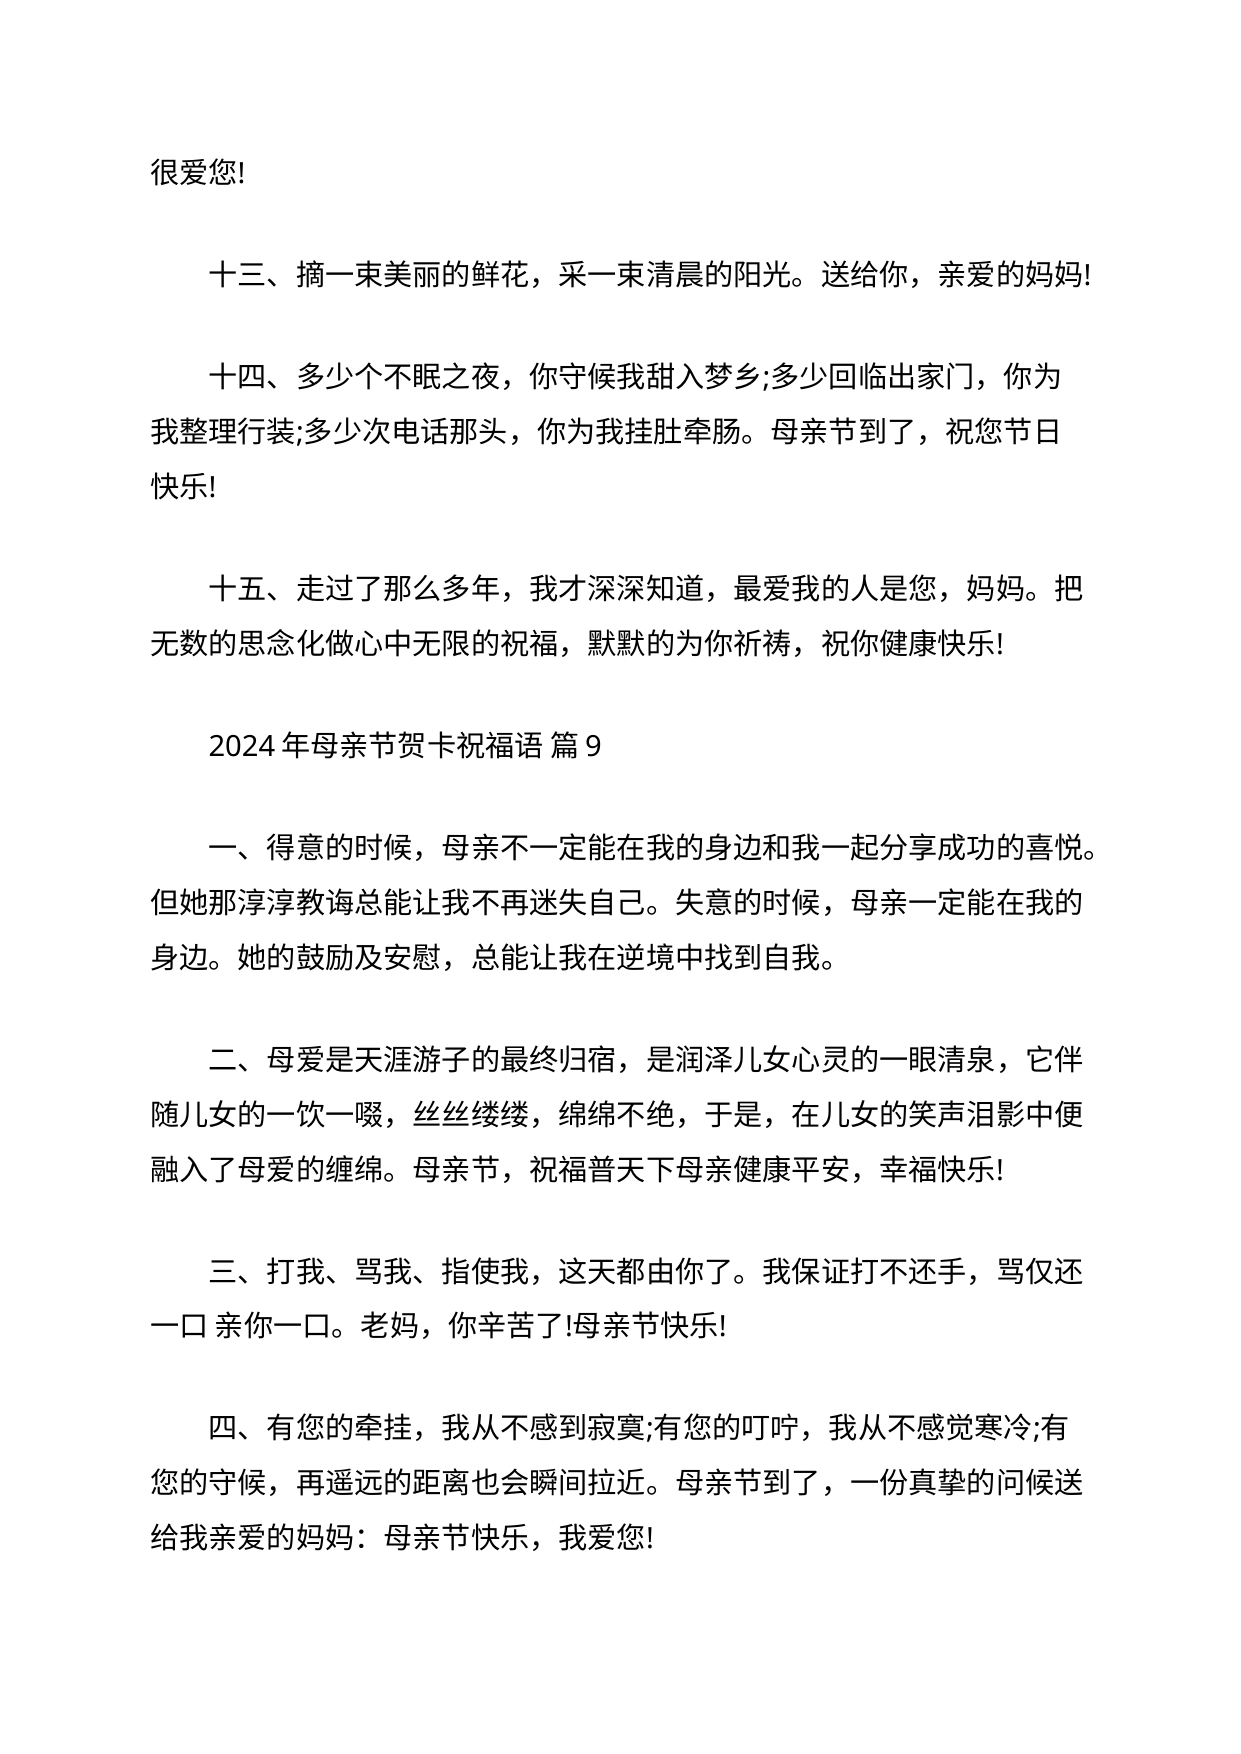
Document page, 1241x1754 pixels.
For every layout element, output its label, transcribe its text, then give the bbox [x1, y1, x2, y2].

text 一、得意的时候，母亲不一定能在我的身边和我一起分享成功的喜悦。但她那淳淳教诲总能让我不再迷失自己。失意的时候，母亲一定能在我的身边。她的鼓励及安慰，总能让我在逆境中找到自我。 [150, 825, 1090, 977]
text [150, 150, 1090, 192]
text 二、母爱是天涯游子的最终归宿，是润泽儿女心灵的一眼清泉，它伴随儿女的一饮一啜，丝丝缕缕，绵绵不绝，于是，在儿女的笑声泪影中便融入了母爱的缠绵。母亲节，祝福普天下母亲健康平安，幸福快乐! [150, 1036, 1090, 1188]
text 三、打我、骂我、指使我，这天都由你了。我保证打不还手，骂仅还一口 亲你一口。老妈，你辛苦了!母亲节快乐! [150, 1248, 1090, 1345]
text 十三、摘一束美丽的鲜花，采一束清晨的阳光。送给你，亲爱的妈妈! [150, 252, 1090, 294]
text 四、有您的牵挂，我从不感到寂寞;有您的叮咛，我从不感觉寒冷;有您的守候，再遥远的距离也会瞬间拉近。母亲节到了，一份真挚的问候送给我亲爱的妈妈：母亲节快乐，我爱您! [150, 1405, 1090, 1557]
text 十四、多少个不眠之夜，你守候我甜入梦乡;多少回临出家门，你为我整理行装;多少次电话那头，你为我挂肚牵肠。母亲节到了，祝您节日快乐! [150, 354, 1090, 506]
text 十五、走过了那么多年，我才深深知道，最爱我的人是您，妈妈。把无数的思念化做心中无限的祝福，默默的为你祈祷，祝你健康快乐! [150, 566, 1090, 663]
text 2024年母亲节贺卡祝福语 篇9 [150, 723, 1090, 765]
